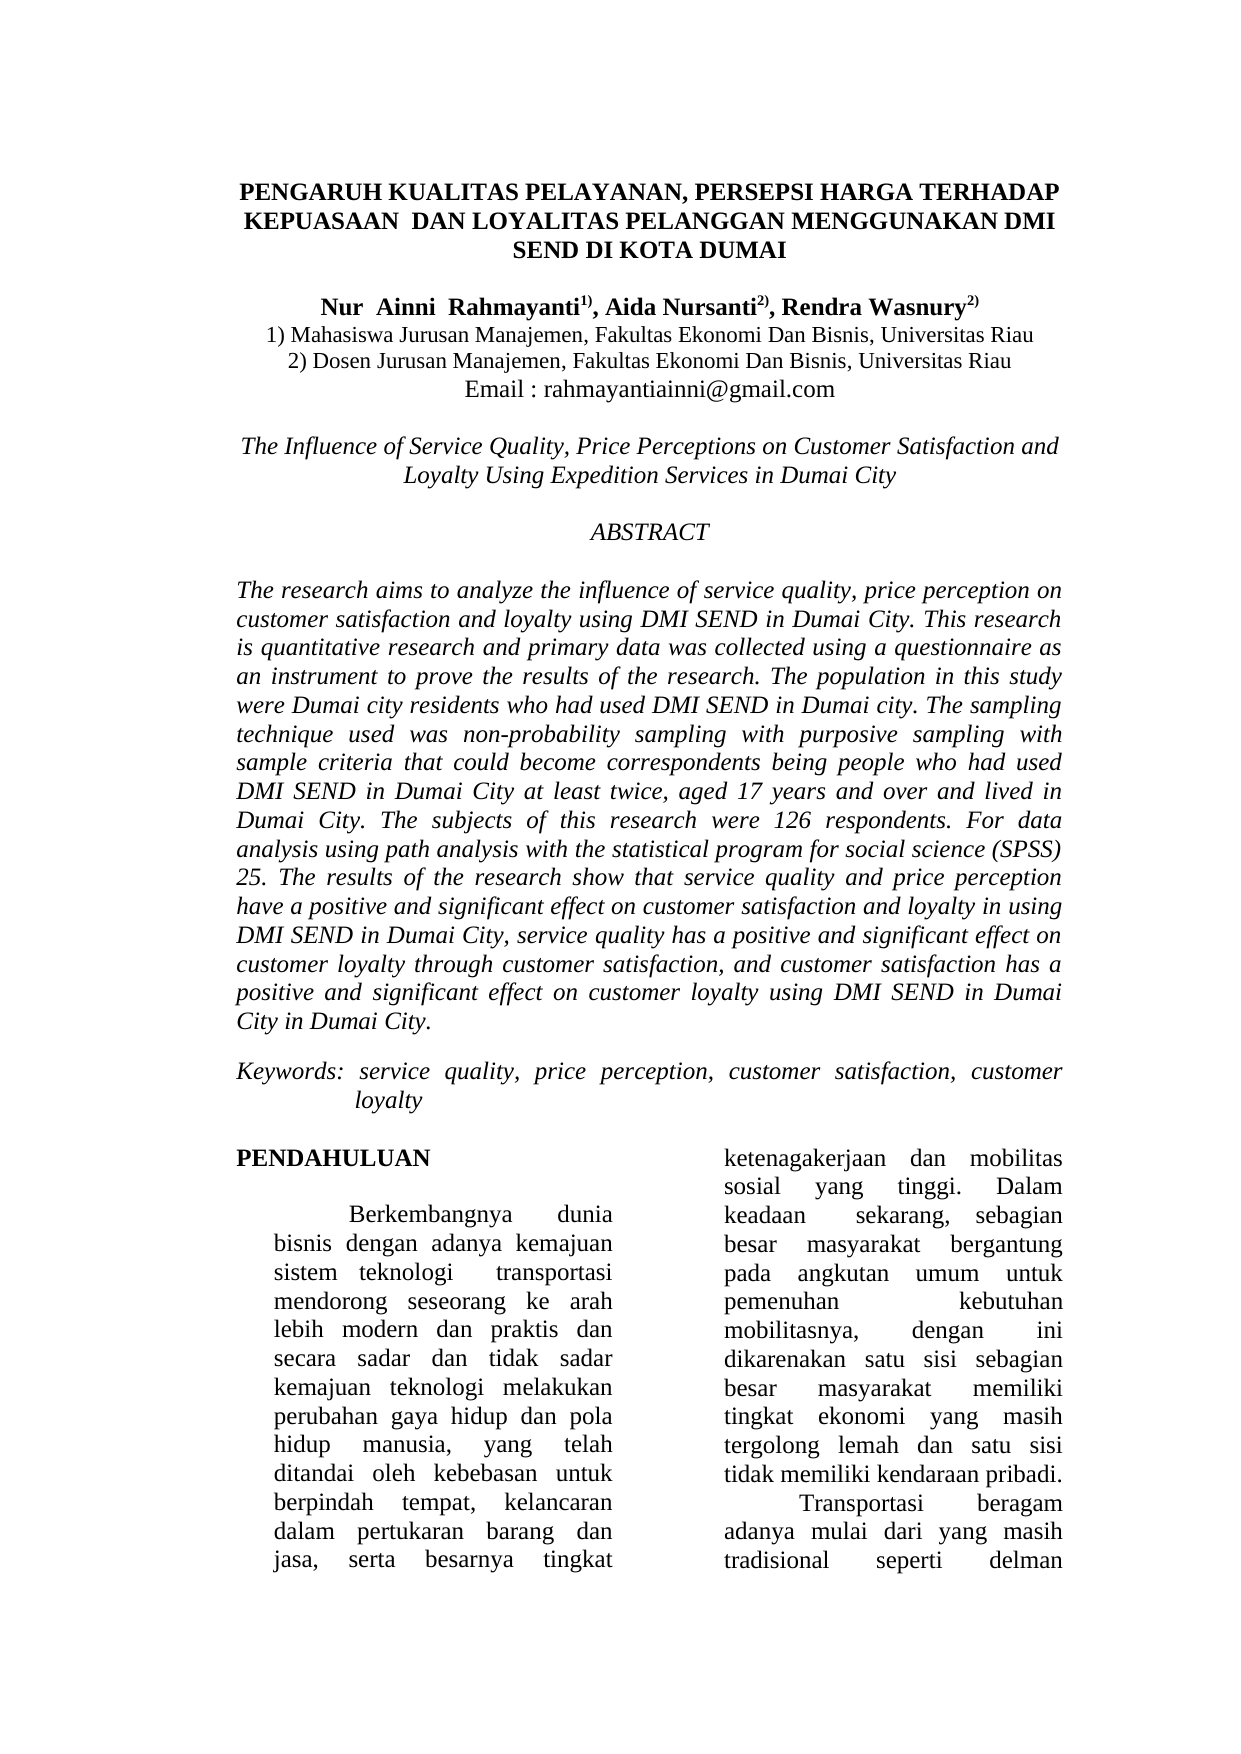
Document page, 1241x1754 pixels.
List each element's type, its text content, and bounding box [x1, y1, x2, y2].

text Nur Ainni Rahmayanti1), Aida Nursanti2), Rendra Wasnury2) [236, 292, 1063, 321]
text Berkembangnya dunia bisnis dengan adanya kemajuan sistem teknologi transportasi mendorong seseorang ke arah lebih modern dan praktis dan secara sadar dan tidak sadar kemajuan teknologi melakukan perubahan gaya hidup dan pola hidup manusia, yang telah ditandai oleh kebebasan untuk berpindah tempat, kelancaran dalam pertukaran barang dan jasa, serta besarnya tingkat ketenagakerjaan dan mobilitas sosial yang tinggi. Dalam keadaan sekarang, sebagian besar masyarakat bergantung pada angkutan umum untuk pemenuhan kebutuhan mobilitasnya, dengan ini dikarenakan satu sisi sebagian besar masyarakat memiliki tingkat ekonomi yang masih tergolong lemah dan satu sisi tidak memiliki kendaraan pribadi. [274, 1199, 613, 1573]
text Keywords: service quality, price perception, customer satisfaction, customer loyalty [236, 1056, 1063, 1114]
text Email : rahmayantiainni@gmail.com [236, 374, 1063, 402]
text ABSTRACT [236, 517, 1063, 546]
text The research aims to analyze the influence of service quality, price perception on customer satisfaction and loyalty using DMI SEND in Dumai City. This research is quantitative research and primary data was collected using a questionnaire as an instrument to prove the results of the research. The population in this study were Dumai city residents who had used DMI SEND in Dumai city. The sampling technique used was non-probability sampling with purposive sampling with sample criteria that could become correspondents being people who had used DMI SEND in Dumai City at least twice, aged 17 years and over and lived in Dumai City. The subjects of this research were 126 respondents. For data analysis using path analysis with the statistical program for social science (SPSS) 25. The results of the research show that service quality and price perception have a positive and significant effect on customer satisfaction and loyalty in using DMI SEND in Dumai City, service quality has a positive and significant effect on customer loyalty through customer satisfaction, and customer satisfaction has a positive and significant effect on customer loyalty using DMI SEND in Dumai City in Dumai City. [236, 575, 1063, 1035]
text PENGARUH KUALITAS PELAYANAN, PERSEPSI HARGA TERHADAP KEPUASAAN DAN LOYALITAS PELANGGAN MENGGUNAKAN DMI SEND DI KOTA DUMAI [236, 177, 1063, 263]
text 1) Mahasiswa Jurusan Manajemen, Fakultas Ekonomi Dan Bisnis, Universitas Riau [236, 321, 1063, 347]
subtitle PENDAHULUAN [236, 1143, 613, 1171]
text The Influence of Service Quality, Price Perceptions on Customer Satisfaction and Loyalty Using Expedition Services in Dumai City [236, 431, 1063, 489]
text 2) Dosen Jurusan Manajemen, Fakultas Ekonomi Dan Bisnis, Universitas Riau [236, 347, 1063, 374]
text Berkembangnya dunia bisnis dengan adanya kemajuan sistem teknologi transportasi mendorong seseorang ke arah lebih modern dan praktis dan secara sadar dan tidak sadar kemajuan teknologi melakukan perubahan gaya hidup dan pola hidup manusia, yang telah ditandai oleh kebebasan untuk berpindah tempat, kelancaran dalam pertukaran barang dan jasa, serta besarnya tingkat ketenagakerjaan dan mobilitas sosial yang tinggi. Dalam keadaan sekarang, sebagian besar masyarakat bergantung pada angkutan umum untuk pemenuhan kebutuhan mobilitasnya, dengan ini dikarenakan satu sisi sebagian besar masyarakat memiliki tingkat ekonomi yang masih tergolong lemah dan satu sisi tidak memiliki kendaraan pribadi. [724, 1143, 1063, 1488]
